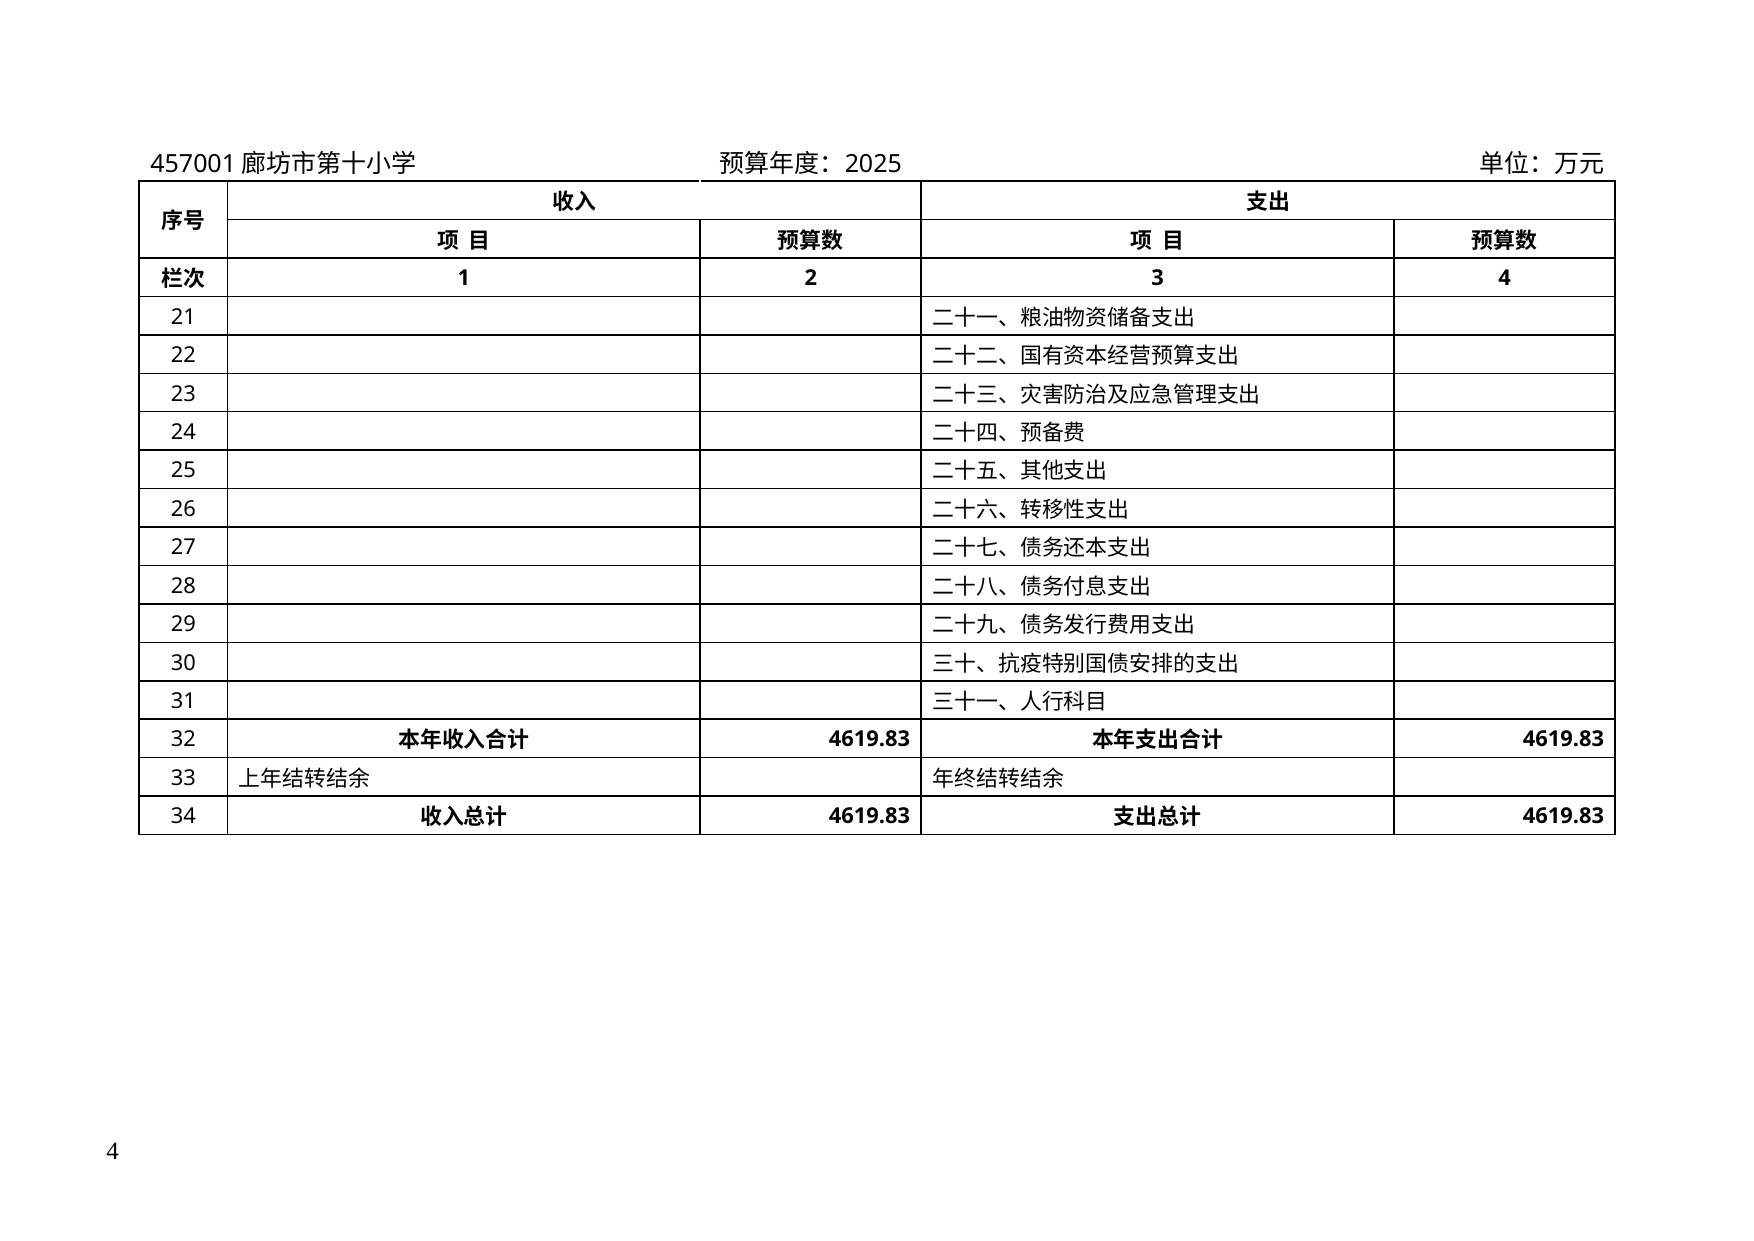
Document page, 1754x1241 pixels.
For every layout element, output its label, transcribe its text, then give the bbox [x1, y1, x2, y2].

table_cell 28 [140, 566, 227, 603]
table_cell [701, 412, 920, 449]
table_cell [228, 336, 699, 372]
table_cell [1395, 528, 1614, 564]
table_cell 30 [140, 643, 227, 680]
table_cell [701, 682, 920, 718]
table_cell 1 [228, 259, 699, 296]
table_cell 4619.83 [1395, 797, 1614, 834]
table_cell [1395, 566, 1614, 603]
table_cell 二十九、债务发行费用支出 [922, 605, 1393, 641]
table_cell [701, 336, 920, 372]
table_cell [701, 451, 920, 488]
table_cell 21 [140, 297, 227, 334]
table_cell [1395, 451, 1614, 488]
table_cell 二十六、转移性支出 [922, 489, 1393, 526]
table_cell 项 目 [922, 220, 1393, 257]
table_cell 26 [140, 489, 227, 526]
table_cell [701, 489, 920, 526]
table_cell [228, 643, 699, 680]
table_cell 年终结转结余 [922, 758, 1393, 795]
table_cell [228, 605, 699, 641]
table_cell [1395, 374, 1614, 411]
table_cell 4619.83 [701, 797, 920, 834]
table_cell [1395, 758, 1614, 795]
table_cell 二十七、债务还本支出 [922, 528, 1393, 564]
table_cell 二十一、粮油物资储备支出 [922, 297, 1393, 334]
table_cell 支出总计 [922, 797, 1393, 834]
table_cell 收入 [228, 182, 920, 219]
table_cell 25 [140, 451, 227, 488]
table_cell 二十四、预备费 [922, 412, 1393, 449]
table_cell 收入总计 [228, 797, 699, 834]
table_cell 27 [140, 528, 227, 564]
table_cell [701, 643, 920, 680]
table_cell [701, 297, 920, 334]
table_cell 2 [701, 259, 920, 296]
table_cell 22 [140, 336, 227, 372]
table_cell 29 [140, 605, 227, 641]
table_cell 32 [140, 720, 227, 757]
table_cell 4619.83 [1395, 720, 1614, 757]
table_cell 二十八、债务付息支出 [922, 566, 1393, 603]
table_cell 二十二、国有资本经营预算支出 [922, 336, 1393, 372]
table_cell [701, 566, 920, 603]
table_cell 31 [140, 682, 227, 718]
table_cell [228, 297, 699, 334]
table_cell [1395, 682, 1614, 718]
table_cell [228, 489, 699, 526]
table_cell 序号 [140, 182, 227, 257]
table_cell [701, 528, 920, 564]
table_cell [228, 566, 699, 603]
table_cell 二十三、灾害防治及应急管理支出 [922, 374, 1393, 411]
table_cell [228, 451, 699, 488]
table_cell 预算数 [1395, 220, 1614, 257]
table_cell [1395, 643, 1614, 680]
table_cell 4619.83 [701, 720, 920, 757]
table_cell 项 目 [228, 220, 699, 257]
table_cell 本年收入合计 [228, 720, 699, 757]
table_cell 23 [140, 374, 227, 411]
table_cell [1395, 605, 1614, 641]
table_cell [1395, 489, 1614, 526]
table_cell [701, 374, 920, 411]
table_cell 三十一、人行科目 [922, 682, 1393, 718]
table_cell 三十、抗疫特别国债安排的支出 [922, 643, 1393, 680]
table_cell [228, 374, 699, 411]
table_cell 预算数 [701, 220, 920, 257]
table_header 457001廊坊市第十小学 [140, 143, 699, 180]
table_cell 4 [1395, 259, 1614, 296]
table_cell 33 [140, 758, 227, 795]
table_cell [228, 682, 699, 718]
table_cell 24 [140, 412, 227, 449]
table_cell 上年结转结余 [228, 758, 699, 795]
table_cell 支出 [922, 182, 1614, 219]
table_cell [1395, 297, 1614, 334]
table_cell 本年支出合计 [922, 720, 1393, 757]
table_cell [1395, 412, 1614, 449]
table_cell [1395, 336, 1614, 372]
table_cell [228, 528, 699, 564]
table_cell [701, 605, 920, 641]
table_cell 栏次 [140, 259, 227, 296]
table_cell 3 [922, 259, 1393, 296]
table_cell 34 [140, 797, 227, 834]
table_header 单位：万元 [922, 143, 1614, 180]
table_cell 二十五、其他支出 [922, 451, 1393, 488]
table_header 预算年度：2025 [701, 143, 920, 180]
table_cell [228, 412, 699, 449]
table_cell [701, 758, 920, 795]
